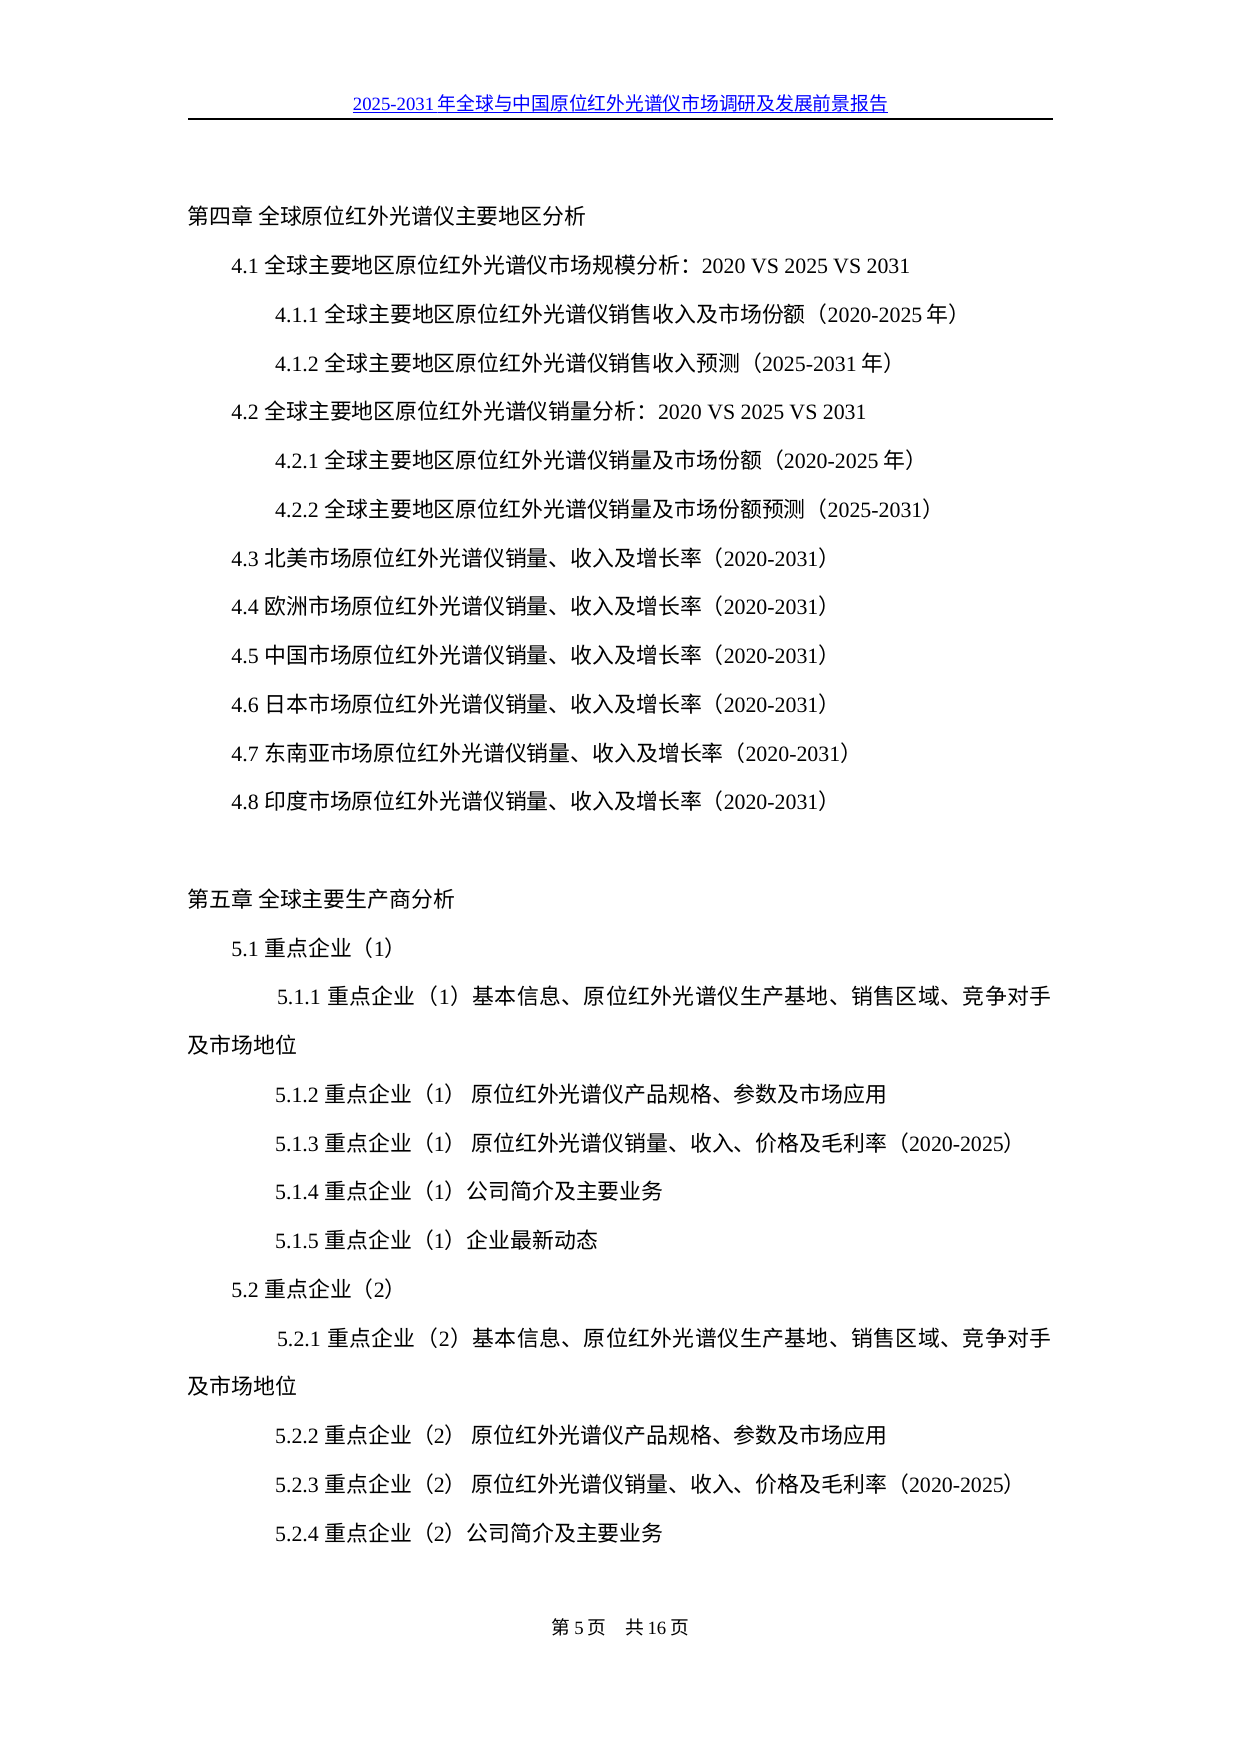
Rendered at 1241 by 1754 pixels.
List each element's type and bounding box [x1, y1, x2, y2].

text [187, 150, 1053, 1548]
